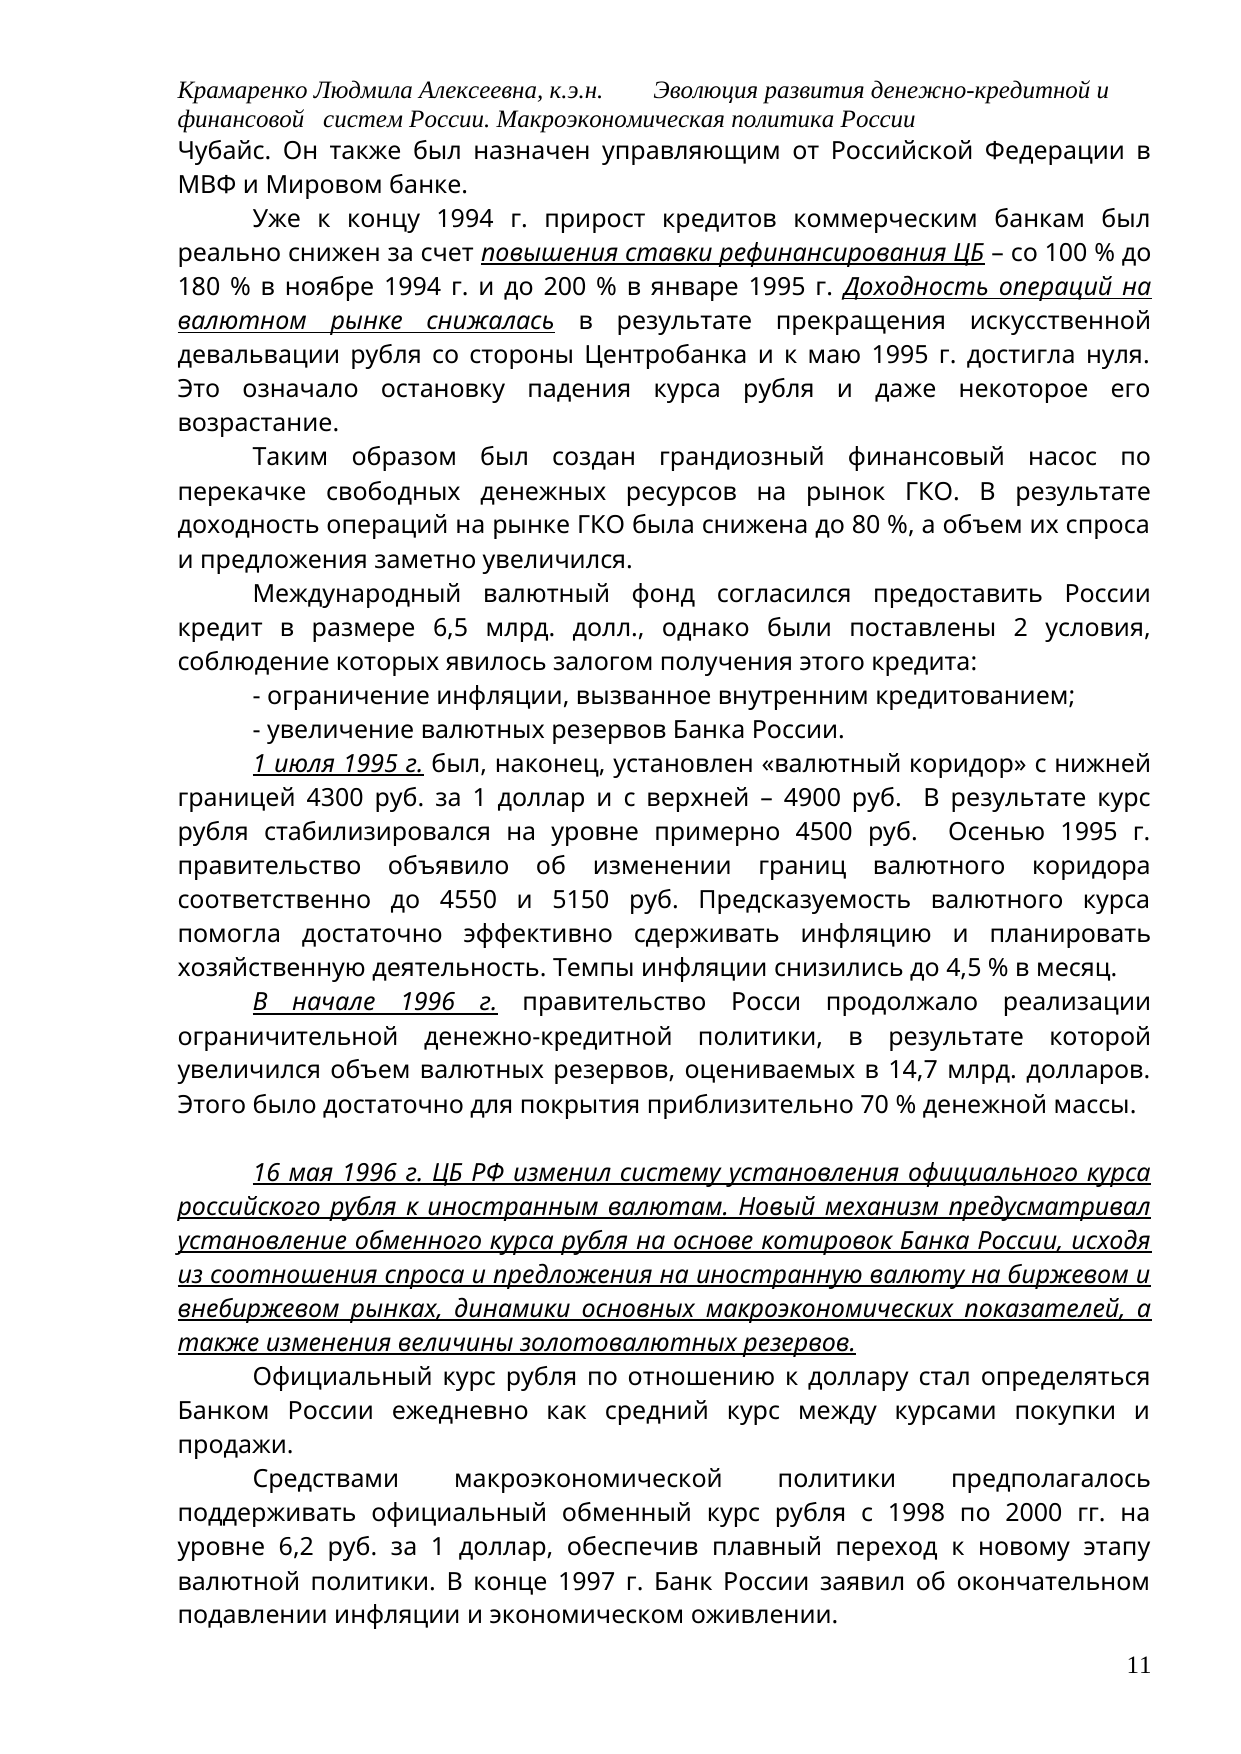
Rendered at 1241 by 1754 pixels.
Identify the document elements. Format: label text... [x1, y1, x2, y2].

text Международный валютный фонд согласился предоставить России кредит в размере 6,5 млрд. долл., однако были поставлены 2 условия, соблюдение которых явилось залогом получения этого кредита: [177, 575, 1152, 677]
text 16 мая . ЦБ РФ изменил систему установления официального курса российского рубля к иностранным валютам. Новый механизм предусматривал установление обменного курса рубля на основе котировок Банка России, исходя из соотношения спроса и предложения на иностранную валюту на биржевом и внебиржевом рынках, динамики основных макроэкономических показателей, а также изменения величины золотовалютных резервов. [177, 1154, 1152, 1251]
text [177, 132, 1152, 201]
text 1 июля . был, наконец, установлен «валютный коридор» с нижней границей 4300 руб. за 1 доллар и с верхней – 4900 руб. В результате курс рубля стабилизировался на уровне примерно 4500 руб. Осенью . правительство объявило об изменении границ валютного коридора соответственно до 4550 и 5150 руб. Предсказуемость валютного курса помогла достаточно эффективно сдерживать инфляцию и планировать хозяйственную деятельность. Темпы инфляции снизились до 4,5 % в месяц. [177, 746, 1152, 984]
text - ограничение инфляции, вызванное внутренним кредитованием; [177, 677, 1152, 712]
text - увеличение валютных резервов Банка России. [177, 712, 1152, 746]
text В начале . правительство Росси продолжало реализации ограничительной денежно-кредитной политики, в результате которой увеличился объем валютных резервов, оцениваемых в 14,7 млрд. долларов. Этого было достаточно для покрытия приблизительно 70 % денежной массы. [177, 984, 1152, 1120]
text Уже к концу . прирост кредитов коммерческим банкам был реально снижен за счет повышения ставки рефинансирования ЦБ – со 100 % до 180 % в ноябре . и до 200 % в январе . Доходность операций на валютном рынке снижалась в результате прекращения искусственной девальвации рубля со стороны Центробанка и к маю . достигла нуля. Это означало остановку падения курса рубля и даже некоторое его возрастание. [177, 201, 1152, 439]
text 16 мая . ЦБ РФ изменил систему установления официального курса российского рубля к иностранным валютам. Новый механизм предусматривал установление обменного курса рубля на основе котировок Банка России, исходя из соотношения спроса и предложения на иностранную валюту на биржевом и внебиржевом рынках, динамики основных макроэкономических показателей, а также изменения величины золотовалютных резервов. [177, 1253, 1152, 1319]
text Официальный курс рубля по отношению к доллару стал определяться Банком России ежедневно как средний курс между курсами покупки и продажи. [177, 1359, 1152, 1461]
text Средствами макроэкономической политики предполагалось поддерживать официальный обменный курс рубля с 1998 по 2000 гг. на уровне 6,2 руб. за 1 доллар, обеспечив плавный переход к новому этапу валютной политики. В конце . Банк России заявил об окончательном подавлении инфляции и экономическом оживлении. [177, 1461, 1152, 1631]
text 16 мая . ЦБ РФ изменил систему установления официального курса российского рубля к иностранным валютам. Новый механизм предусматривал установление обменного курса рубля на основе котировок Банка России, исходя из соотношения спроса и предложения на иностранную валюту на биржевом и внебиржевом рынках, динамики основных макроэкономических показателей, а также изменения величины золотовалютных резервов. [177, 1320, 1152, 1359]
text Таким образом был создан грандиозный финансовый насос по перекачке свободных денежных ресурсов на рынок ГКО. В результате доходность операций на рынке ГКО была снижена до 80 %, а объем их спроса и предложения заметно увеличился. [177, 439, 1152, 575]
